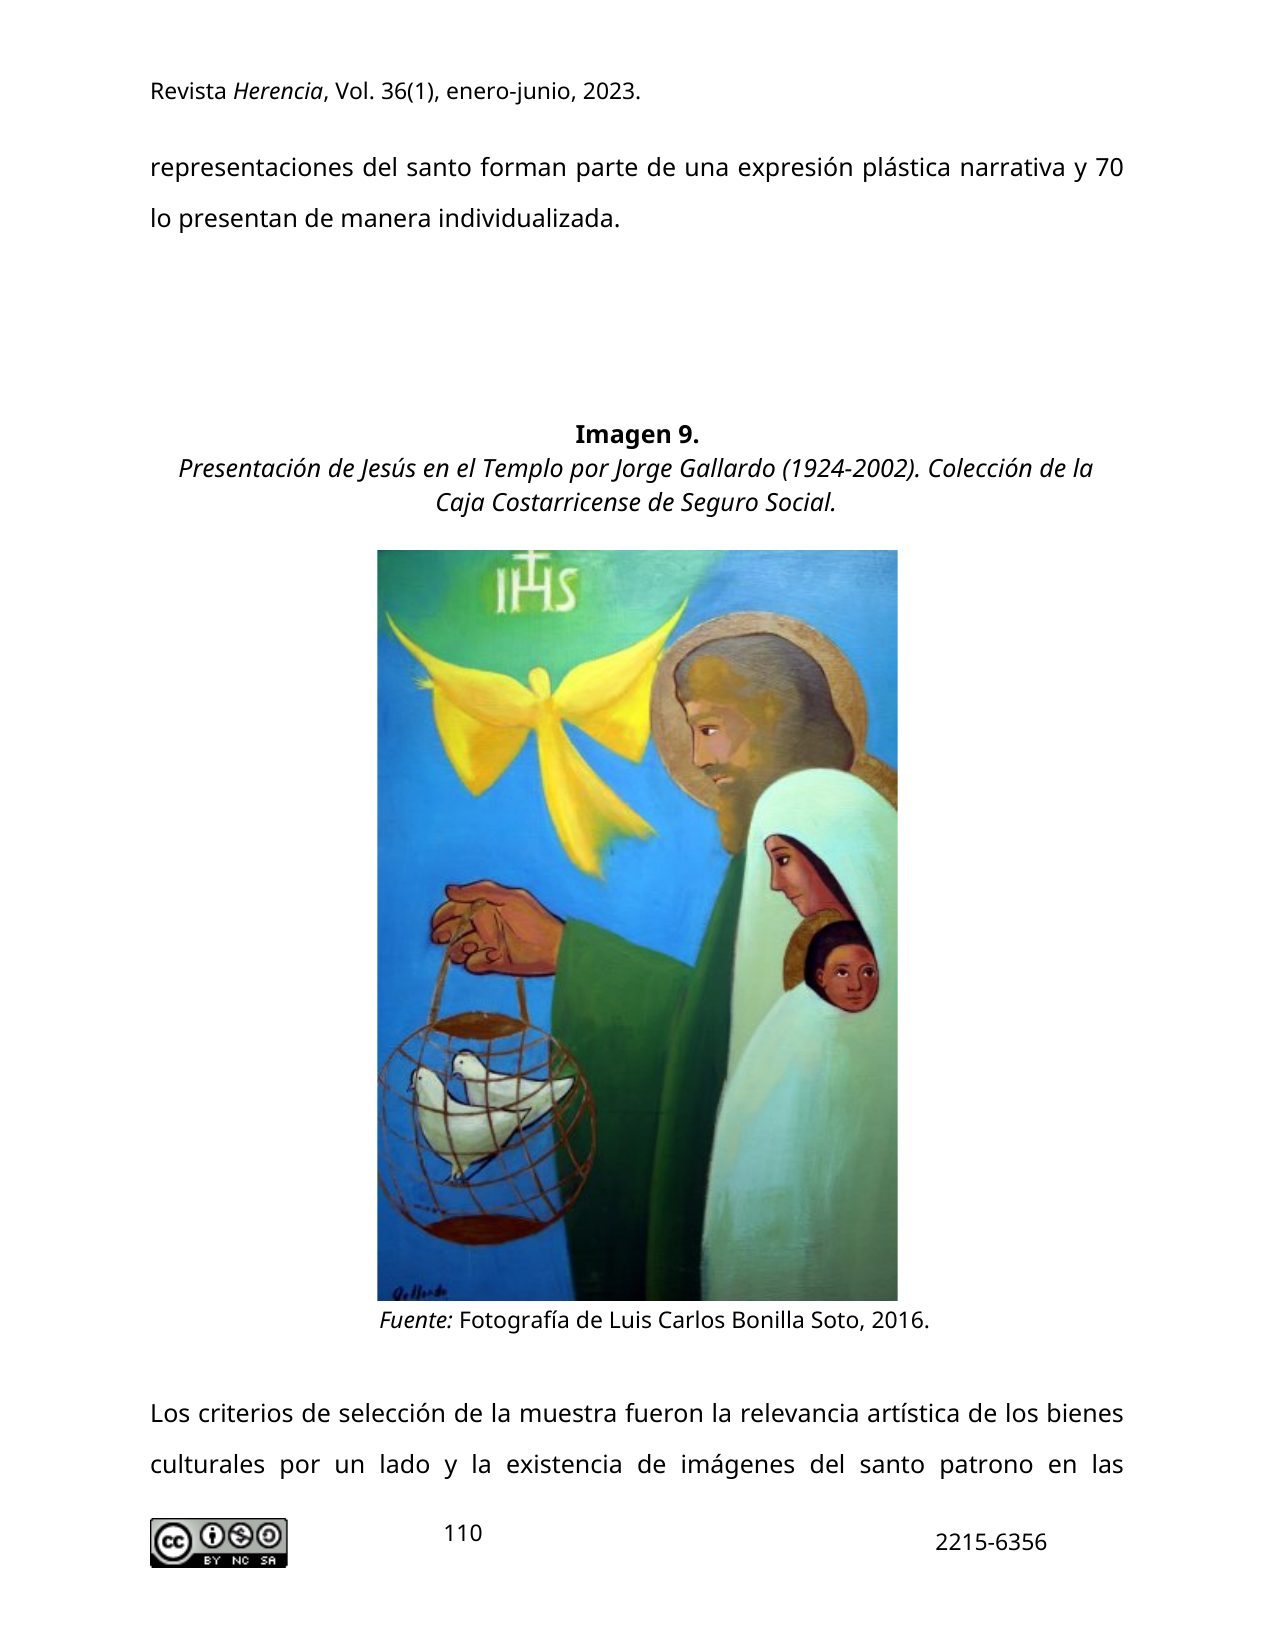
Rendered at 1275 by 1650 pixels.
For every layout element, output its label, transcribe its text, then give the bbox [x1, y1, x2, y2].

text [150, 150, 1125, 235]
picture [150, 1518, 288, 1568]
text Fuente: Fotografía de Luis Carlos Bonilla Soto, 2016. [150, 1304, 1125, 1335]
text Imagen 9. [150, 417, 1125, 451]
picture [377, 550, 898, 1301]
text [150, 1395, 1125, 1480]
text Presentación de Jesús en el Templo por Jorge Gallardo (1924-2002). Colección de la Caja Costarricense de Seguro Social. [150, 451, 1125, 519]
